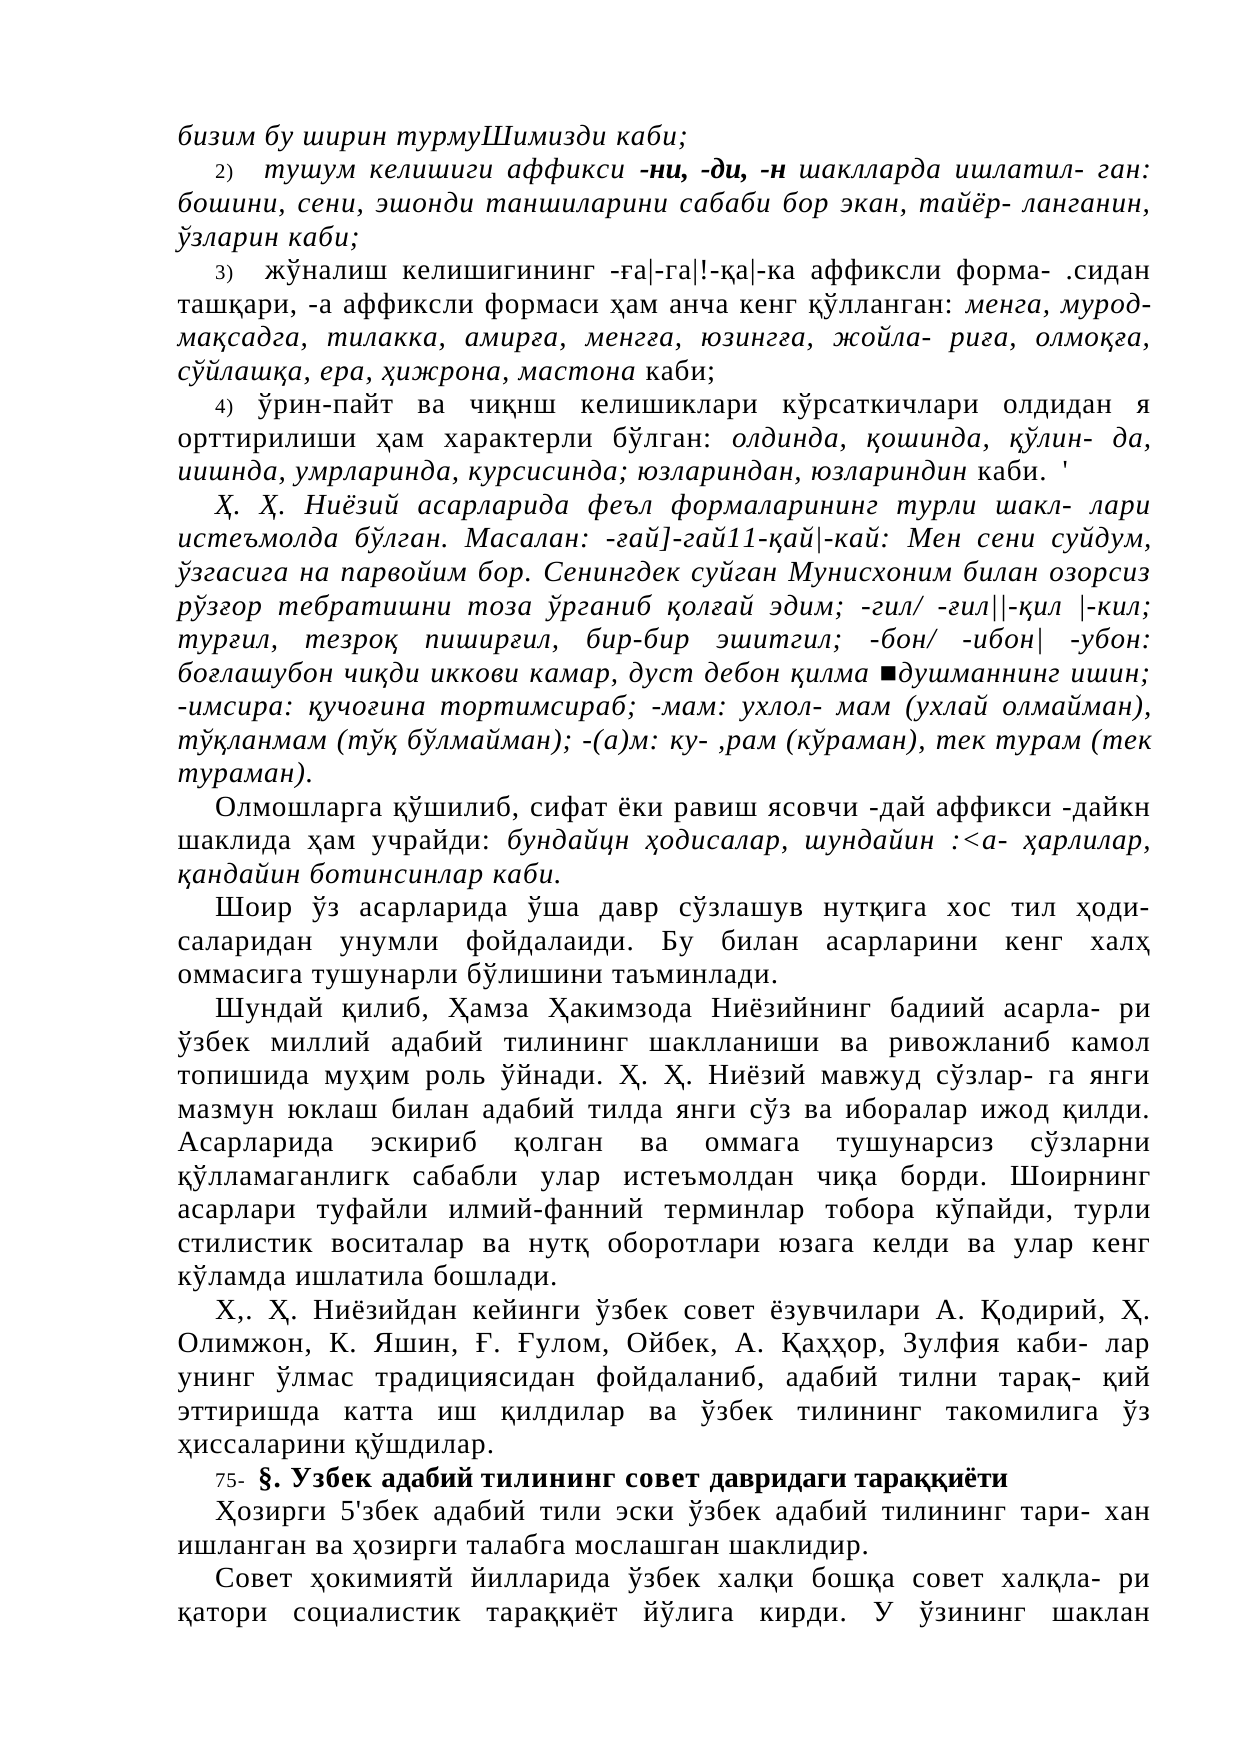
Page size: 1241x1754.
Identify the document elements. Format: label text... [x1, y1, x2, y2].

list жўналиш келишигининг -ға|-га|!-қа|-ка аффиксли форма- .сидан ташқари, -а аффиксли формаси ҳам анча кенг қўлланган: менга, мурод-мақсадга, тилакка, амирға, менгға, юзингға, жойла- риға, олмоқға, сўйлашқа, ера, ҳижрона, мастона каби; [177, 252, 1152, 386]
list ўрин-пайт ва чиқнш келишиклари кўрсаткичлари олдидан я орттирилиши ҳам характерли бўлган: олдинда, қошинда, қўлин- да, иишнда, умрларинда, курсисинда; юзлариндан, юзлариндин каби. ' [177, 386, 1152, 487]
list тушум келишиги аффикси -ни, -ди, -н шаклларда ишлатил- ган: бошини, сени, эшонди таншиларини сабаби бор экан, тайёр- ланганин, ўзларин каби; [177, 152, 1152, 252]
text Ҳозирги 5'збек адабий тили эски ўзбек адабий тилининг тари- хан ишланган ва ҳозирги талабга мослашган шаклидир. [177, 1493, 1152, 1560]
list §. Узбек адабий тилининг совет давридаги тараққиёти [177, 1460, 1152, 1493]
text Олмошларга қўшилиб, сифат ёки равиш ясовчи -дай аффикси -дайкн шаклида ҳам учрайди: бундайцн ҳодисалар, шундайин :<а- ҳарлилар, қандайин ботинсинлар каби. [177, 789, 1152, 889]
text Шоир ўз асарларида ўша давр сўзлашув нутқига хос тил ҳоди- саларидан унумли фойдалаиди. Бу билан асарларини кенг халҳ оммасига тушунарли бўлишини таъминлади. [177, 889, 1152, 990]
text Ҳ. Ҳ. Ниёзий асарларида феъл формаларининг турли шакл- лари истеъмолда бўлган. Масалан: -ғай]-гай11-қай|-кай: Мен сени суйдум, ўзгасига на парвойим бор. Сенингдек суйган Мунисхоним билан озорсиз рўзғор тебратишни тоза ўрганиб қолғай эдим; -гил/ -ғил||-қил |-кил; турғил, тезроқ пиширғил, бир-бир эшитгил; -бон/ -ибон| -убон: боғлашубон чиқди иккови камар, дуст дебон қилма ■душманнинг ишин; -имсира: қучоғина тортимсираб; -мам: ухлол- мам (ухлай олмайман), тўқланмам (тўқ бўлмайман); -(а)м: ку- ,рам (кўраман), тек турам (тек тураман). [177, 487, 1152, 789]
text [177, 1560, 1152, 1627]
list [177, 118, 1152, 152]
text Шундай қилиб, Ҳамза Ҳакимзода Ниёзийнинг бадиий асарла- ри ўзбек миллий адабий тилининг шаклланиши ва ривожланиб камол топишида муҳим роль ўйнади. Ҳ. Ҳ. Ниёзий мавжуд сўзлар- га янги мазмун юклаш билан адабий тилда янги сўз ва иборалар ижод қилди. Асарларида эскириб қолган ва оммага тушунарсиз сўзларни қўлламаганлигк сабабли улар истеъмолдан чиқа борди. Шоирнинг асарлари туфайли илмий-фанний терминлар тобора кўпайди, турли стилистик воситалар ва нутқ оборотлари юзага келди ва улар кенг кўламда ишлатила бошлади. [177, 990, 1152, 1292]
text X,. Ҳ. Ниёзийдан кейинги ўзбек совет ёзувчилари А. Қодирий, Ҳ. Олимжон, К. Яшин, Ғ. Ғулом, Ойбек, А. Қаҳҳор, Зулфия каби- лар унинг ўлмас традициясидан фойдаланиб, адабий тилни тарақ- қий эттиришда катта иш қилдилар ва ўзбек тилининг такомилига ўз ҳиссаларини қўшдилар. [177, 1292, 1152, 1460]
